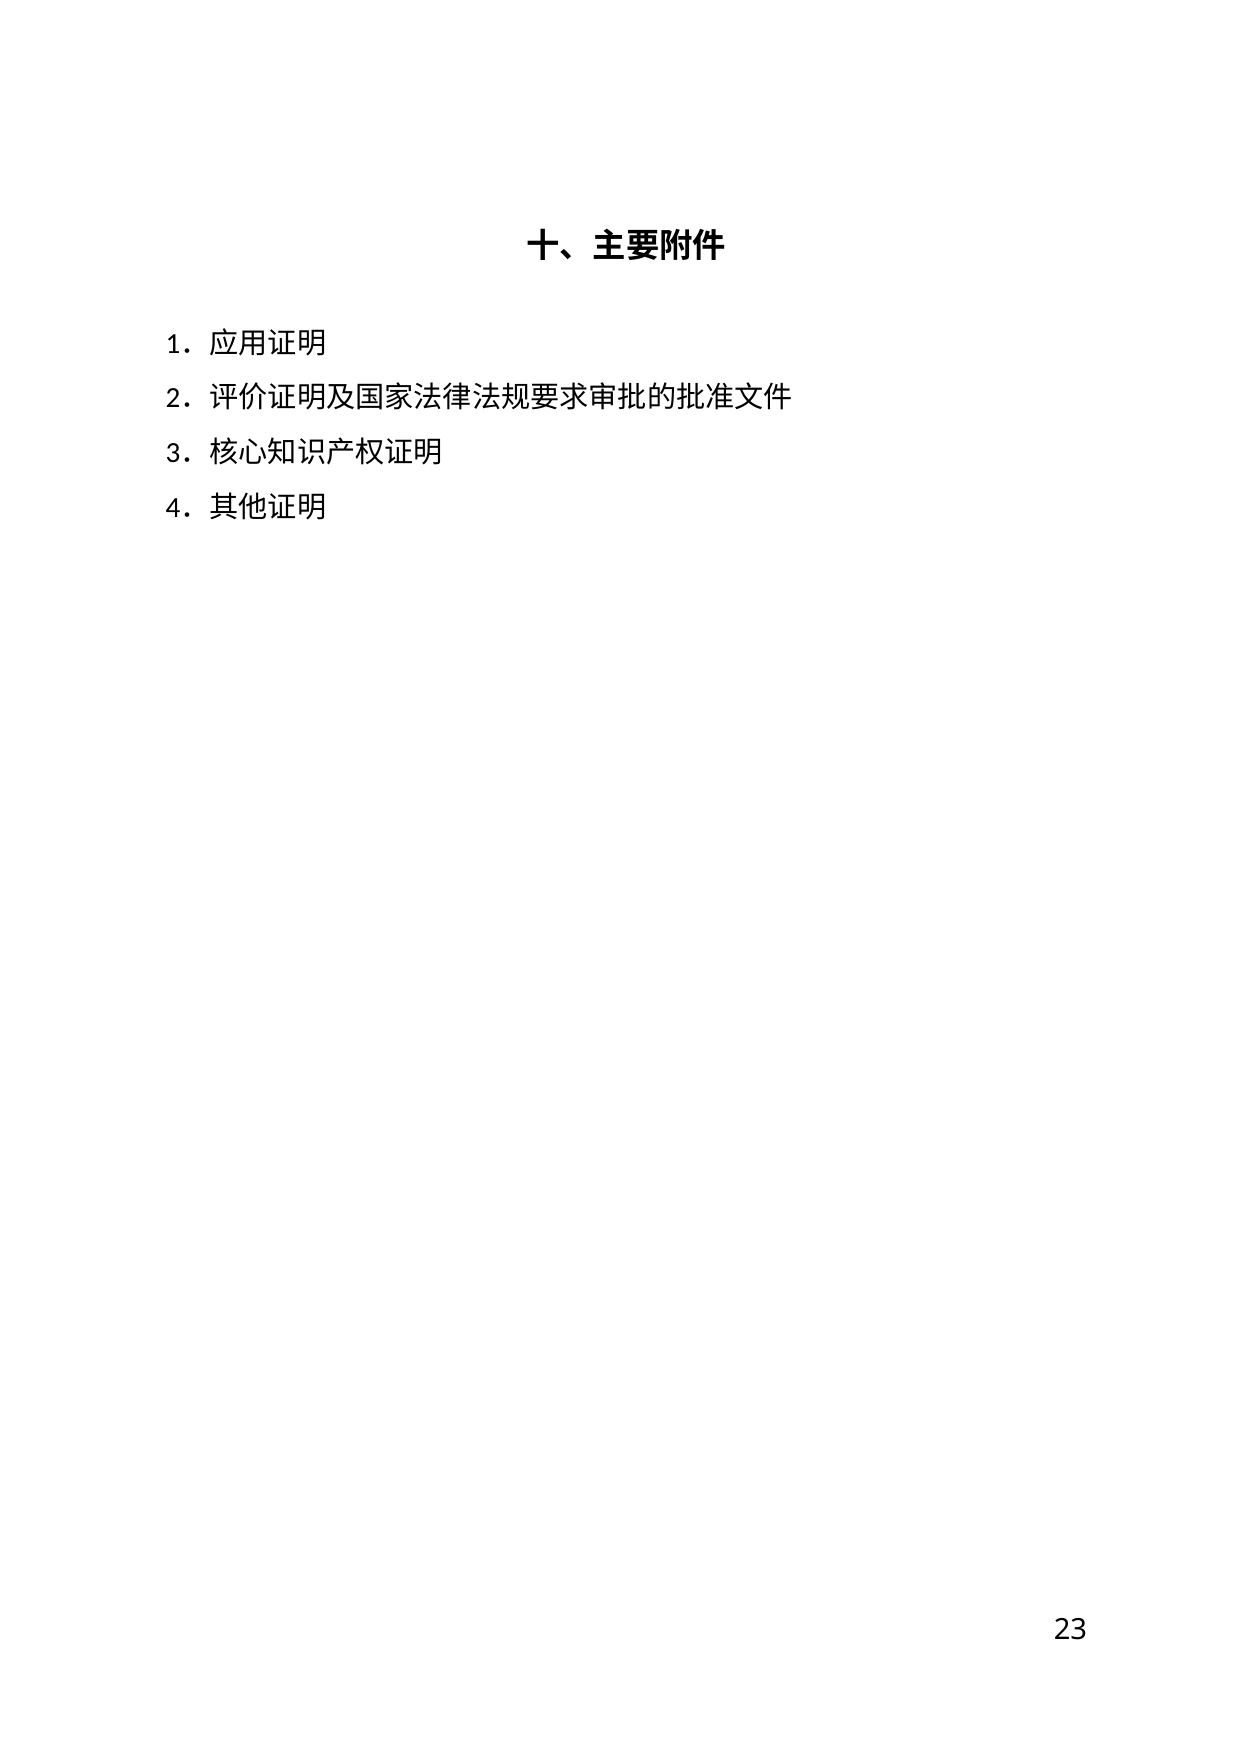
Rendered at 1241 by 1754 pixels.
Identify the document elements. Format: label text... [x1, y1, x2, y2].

list 其他证明 [165, 483, 1087, 526]
list 应用证明 [165, 319, 1087, 361]
list 评价证明及国家法律法规要求审批的批准文件 [165, 374, 1087, 416]
list 核心知识产权证明 [165, 429, 1087, 471]
text 十、主要附件 [165, 219, 1087, 267]
